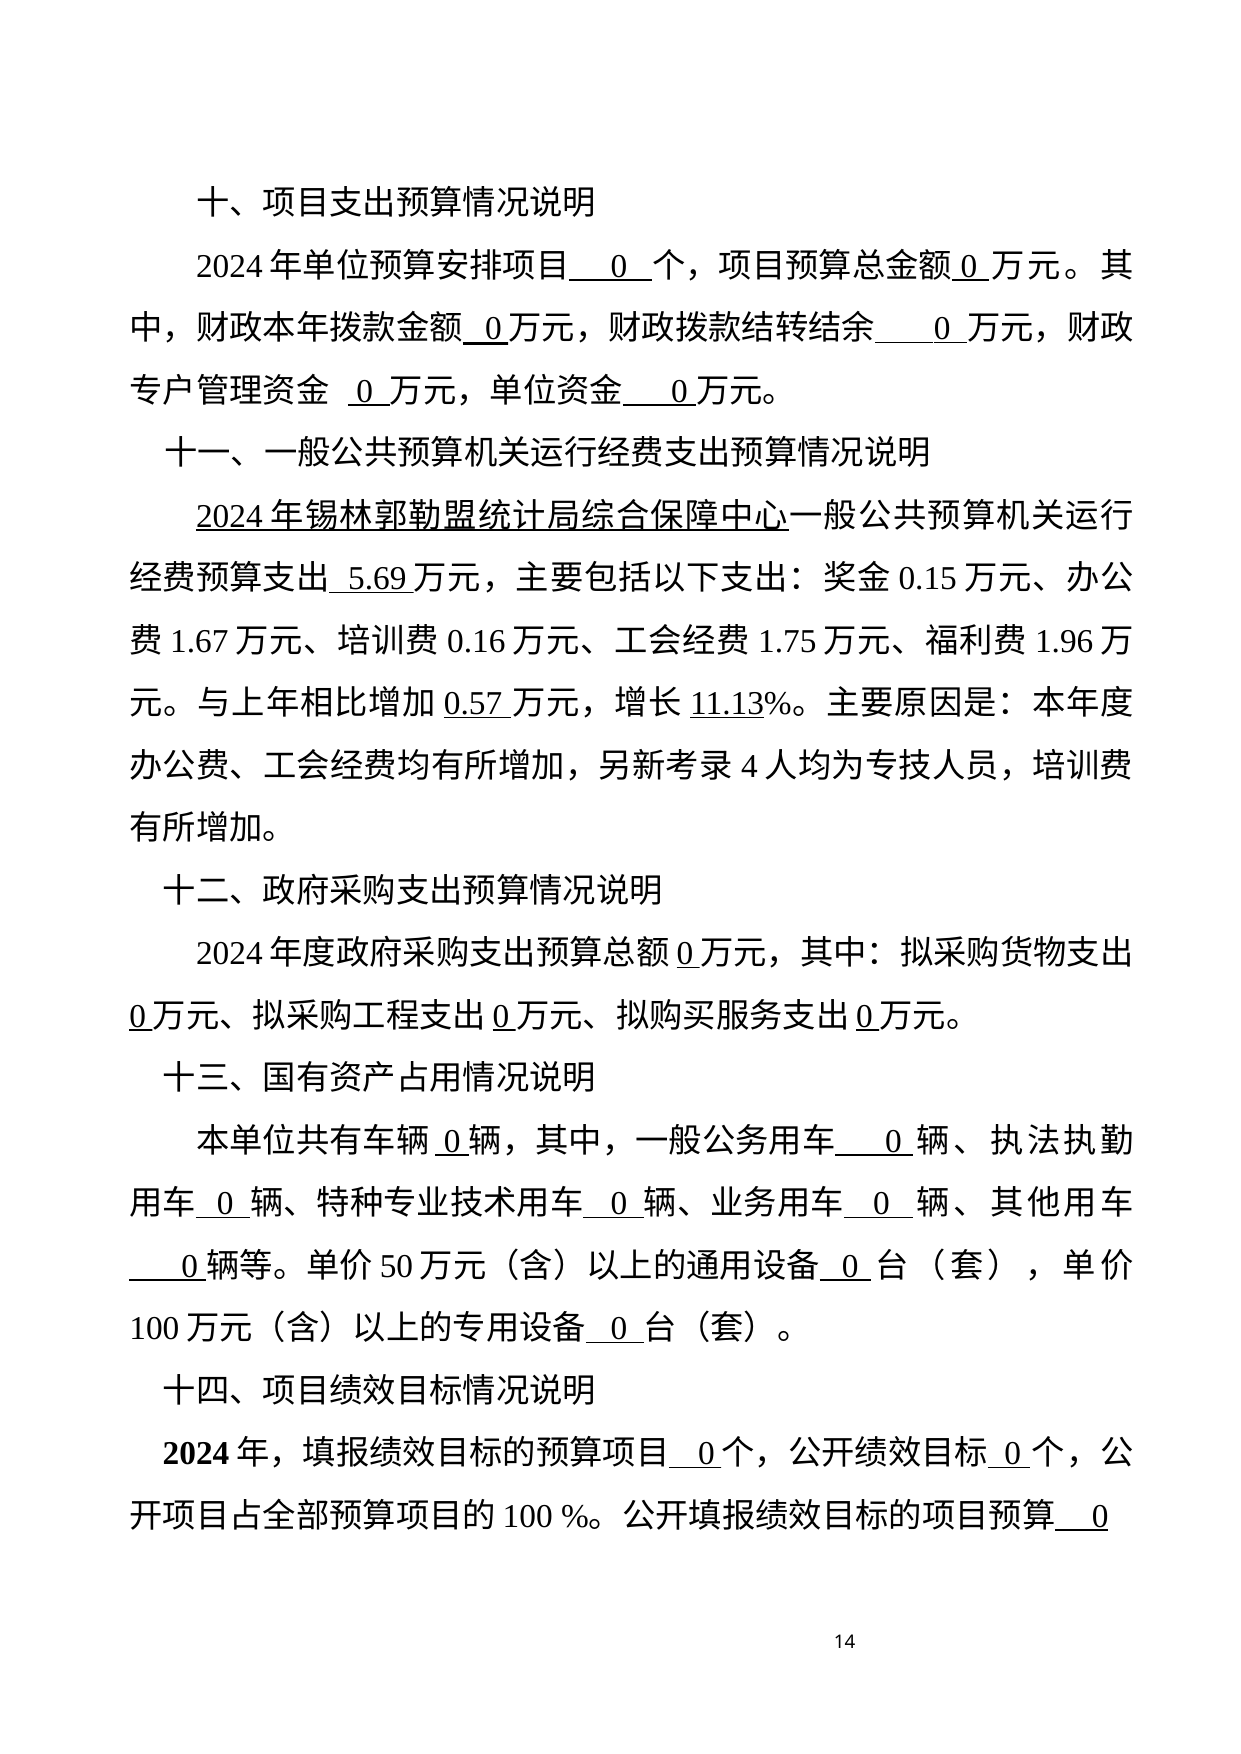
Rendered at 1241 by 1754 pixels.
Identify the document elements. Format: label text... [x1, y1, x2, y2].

list 本单位共有车辆 0 辆，其中，一般公务用车 0 辆、执法执勤用车 0 辆、特种专业技术用车 0 辆、业务用车 0 辆、其他用车 0 辆等。单价50万元（含）以上的通用设备 0 台（套），单价100万元（含）以上的专用设备 0 台（套）。 [129, 1102, 1134, 1352]
text 2024年锡林郭勒盟统计局综合保障中心一般公共预算机关运行经费预算支出 5.69万元，主要包括以下支出：奖金0.15万元、办公费1.67万元、培训费0.16万元、工会经费1.75万元、福利费1.96万元。与上年相比增加0.57 万元，增长11.13%。主要原因是：本年度办公费、工会经费均有所增加，另新考录4人均为专技人员，培训费有所增加。 [129, 477, 1134, 852]
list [129, 1414, 1134, 1602]
list 十四、项目绩效目标情况说明 [129, 1352, 1134, 1414]
list 2024年度政府采购支出预算总额0万元，其中：拟采购货物支出0万元、拟采购工程支出0万元、拟购买服务支出0万元。 [129, 914, 1134, 1039]
text 十、项目支出预算情况说明 [129, 164, 1134, 227]
list 十三、国有资产占用情况说明 [129, 1039, 1134, 1102]
list 十二、政府采购支出预算情况说明 [129, 852, 1134, 914]
text 十一、一般公共预算机关运行经费支出预算情况说明 [129, 414, 1134, 477]
text 2024年单位预算安排项目 0 个，项目预算总金额 0 万元。其中，财政本年拨款金额 0万元，财政拨款结转结余 0 万元，财政专户管理资金 0 万元，单位资金 0 万元。 [129, 227, 1134, 414]
